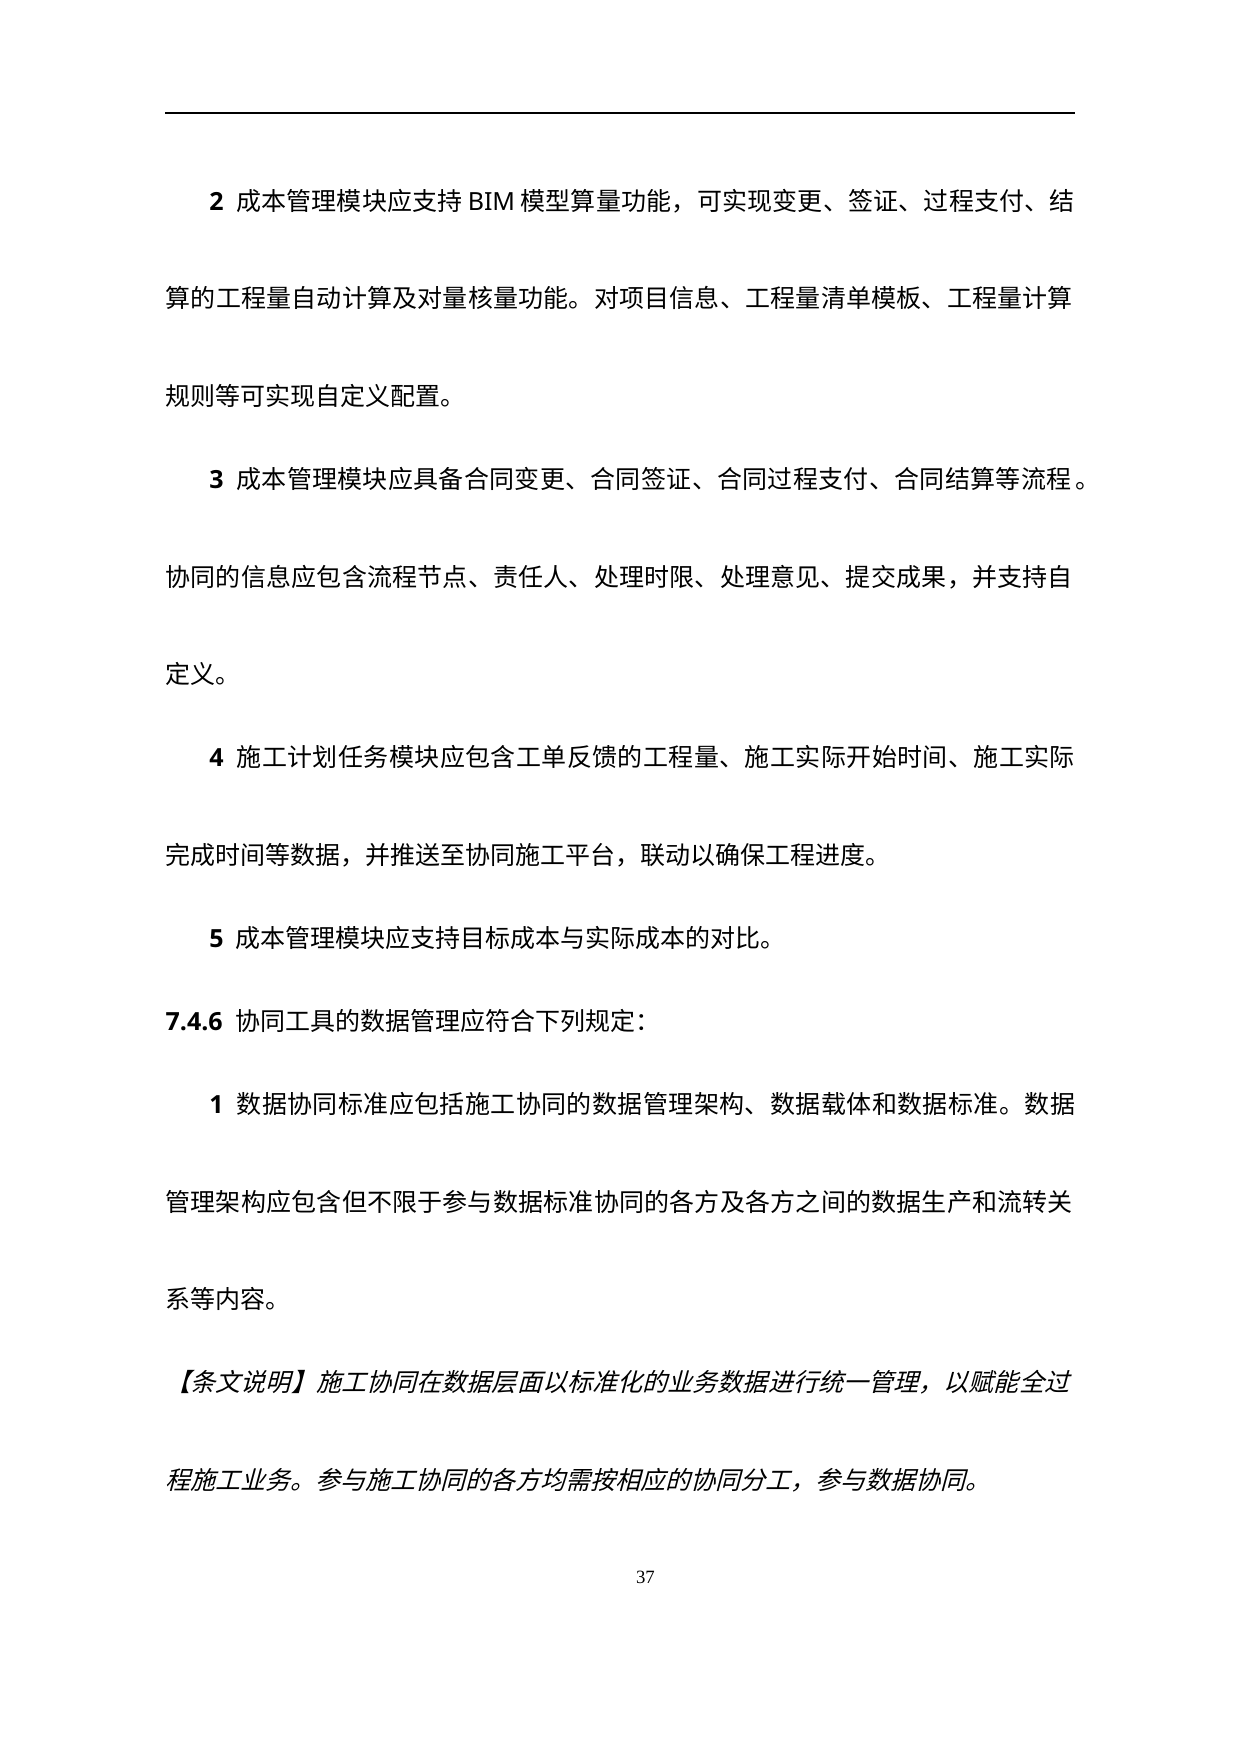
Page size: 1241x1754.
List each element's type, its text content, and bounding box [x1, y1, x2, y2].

text 【条文说明】施工协同在数据层面以标准化的业务数据进行统一管理，以赋能全过程施工业务。参与施工协同的各方均需按相应的协同分工，参与数据协同。 [165, 1348, 1075, 1511]
text 3 成本管理模块应具备合同变更、合同签证、合同过程支付、合同结算等流程。协同的信息应包含流程节点、责任人、处理时限、处理意见、提交成果，并支持自定义。 [165, 445, 1075, 705]
text 7.4.6 协同工具的数据管理应符合下列规定： [165, 987, 1075, 1052]
text 5 成本管理模块应支持目标成本与实际成本的对比。 [165, 904, 1075, 969]
text 1 数据协同标准应包括施工协同的数据管理架构、数据载体和数据标准。数据管理架构应包含但不限于参与数据标准协同的各方及各方之间的数据生产和流转关系等内容。 [165, 1070, 1075, 1330]
text 4 施工计划任务模块应包含工单反馈的工程量、施工实际开始时间、施工实际完成时间等数据，并推送至协同施工平台，联动以确保工程进度。 [165, 723, 1075, 886]
text 2 成本管理模块应支持BIM模型算量功能，可实现变更、签证、过程支付、结算的工程量自动计算及对量核量功能。对项目信息、工程量清单模板、工程量计算规则等可实现自定义配置。 [165, 167, 1075, 427]
